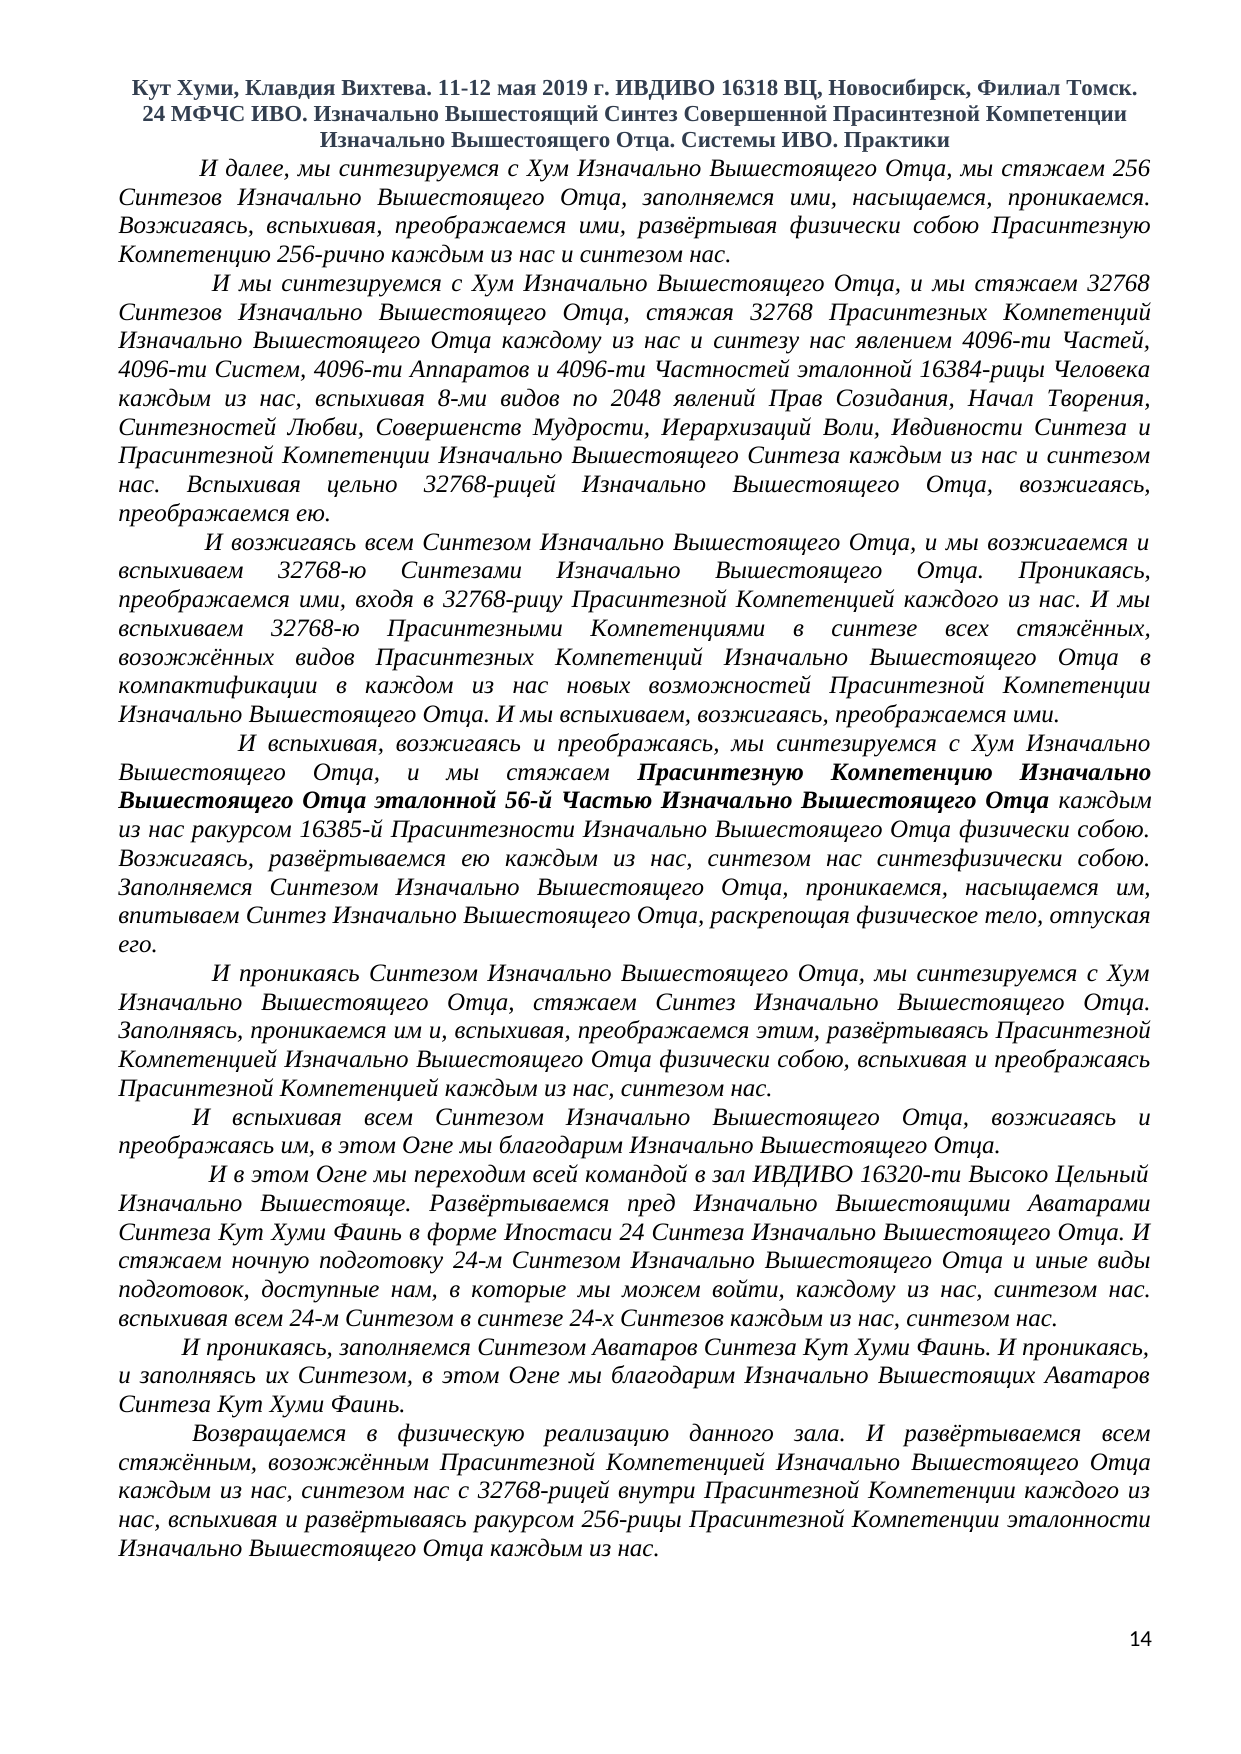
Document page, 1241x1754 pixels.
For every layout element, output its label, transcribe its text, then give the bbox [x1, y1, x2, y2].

text И возжигаясь всем Синтезом Изначально Вышестоящего Отца, и мы возжигаемся и вспыхиваем 32768-ю Синтезами Изначально Вышестоящего Отца. Проникаясь, преображаемся ими, входя в 32768-рицу Прасинтезной Компетенцией каждого из нас. И мы вспыхиваем 32768-ю Прасинтезными Компетенциями в синтезе всех стяжённых, возожжённых видов Прасинтезных Компетенций Изначально Вышестоящего Отца в компактификации в каждом из нас новых возможностей Прасинтезной Компетенции Изначально Вышестоящего Отца. И мы вспыхиваем, возжигаясь, преображаемся ими. [118, 527, 1152, 728]
text И далее, мы синтезируемся с Хум Изначально Вышестоящего Отца, мы стяжаем 256 Синтезов Изначально Вышестоящего Отца, заполняемся ими, насыщаемся, проникаемся. Возжигаясь, вспыхивая, преображаемся ими, развёртывая физически собою Прасинтезную Компетенцию 256-рично каждым из нас и синтезом нас. [118, 153, 1152, 268]
text Возвращаемся в физическую реализацию данного зала. И развёртываемся всем стяжённым, возожжённым Прасинтезной Компетенцией Изначально Вышестоящего Отца каждым из нас, синтезом нас с 32768-рицей внутри Прасинтезной Компетенции каждого из нас, вспыхивая и развёртываясь ракурсом 256-рицы Прасинтезной Компетенции эталонности Изначально Вышестоящего Отца каждым из нас. [118, 1418, 1152, 1562]
text И вспыхивая всем Синтезом Изначально Вышестоящего Отца, возжигаясь и преображаясь им, в этом Огне мы благодарим Изначально Вышестоящего Отца. [118, 1102, 1152, 1159]
text И мы синтезируемся с Хум Изначально Вышестоящего Отца, и мы стяжаем 32768 Синтезов Изначально Вышестоящего Отца, стяжая 32768 Прасинтезных Компетенций Изначально Вышестоящего Отца каждому из нас и синтезу нас явлением 4096-ти Частей, 4096-ти Систем, 4096-ти Аппаратов и 4096-ти Частностей эталонной 16384-рицы Человека каждым из нас, вспыхивая 8-ми видов по 2048 явлений Прав Созидания, Начал Творения, Синтезностей Любви, Совершенств Мудрости, Иерархизаций Воли, Ивдивности Синтеза и Прасинтезной Компетенции Изначально Вышестоящего Синтеза каждым из нас и синтезом нас. Вспыхивая цельно 32768-рицей Изначально Вышестоящего Отца, возжигаясь, преображаемся ею. [118, 268, 1152, 527]
text И проникаясь Синтезом Изначально Вышестоящего Отца, мы синтезируемся с Хум Изначально Вышестоящего Отца, стяжаем Синтез Изначально Вышестоящего Отца. Заполняясь, проникаемся им и, вспыхивая, преображаемся этим, развёртываясь Прасинтезной Компетенцией Изначально Вышестоящего Отца физически собою, вспыхивая и преображаясь Прасинтезной Компетенцией каждым из нас, синтезом нас. [118, 958, 1152, 1102]
text И проникаясь, заполняемся Синтезом Аватаров Синтеза Кут Хуми Фаинь. И проникаясь, и заполняясь их Синтезом, в этом Огне мы благодарим Изначально Вышестоящих Аватаров Синтеза Кут Хуми Фаинь. [118, 1332, 1152, 1418]
text И вспыхивая, возжигаясь и преображаясь, мы синтезируемся с Хум Изначально Вышестоящего Отца, и мы стяжаем Прасинтезную Компетенцию Изначально Вышестоящего Отца эталонной 56-й Частью Изначально Вышестоящего Отца каждым из нас ракурсом 16385-й Прасинтезности Изначально Вышестоящего Отца физически собою. Возжигаясь, развёртываемся ею каждым из нас, синтезом нас синтезфизически собою. Заполняемся Синтезом Изначально Вышестоящего Отца, проникаемся, насыщаемся им, впитываем Синтез Изначально Вышестоящего Отца, раскрепощая физическое тело, отпуская его. [118, 728, 1152, 958]
text И в этом Огне мы переходим всей командой в зал ИВДИВО 16320-ти Высоко Цельный Изначально Вышестояще. Развёртываемся пред Изначально Вышестоящими Аватарами Синтеза Кут Хуми Фаинь в форме Ипостаси 24 Синтеза Изначально Вышестоящего Отца. И стяжаем ночную подготовку 24-м Синтезом Изначально Вышестоящего Отца и иные виды подготовок, доступные нам, в которые мы можем войти, каждому из нас, синтезом нас. вспыхивая всем 24-м Синтезом в синтезе 24-х Синтезов каждым из нас, синтезом нас. [118, 1159, 1152, 1332]
